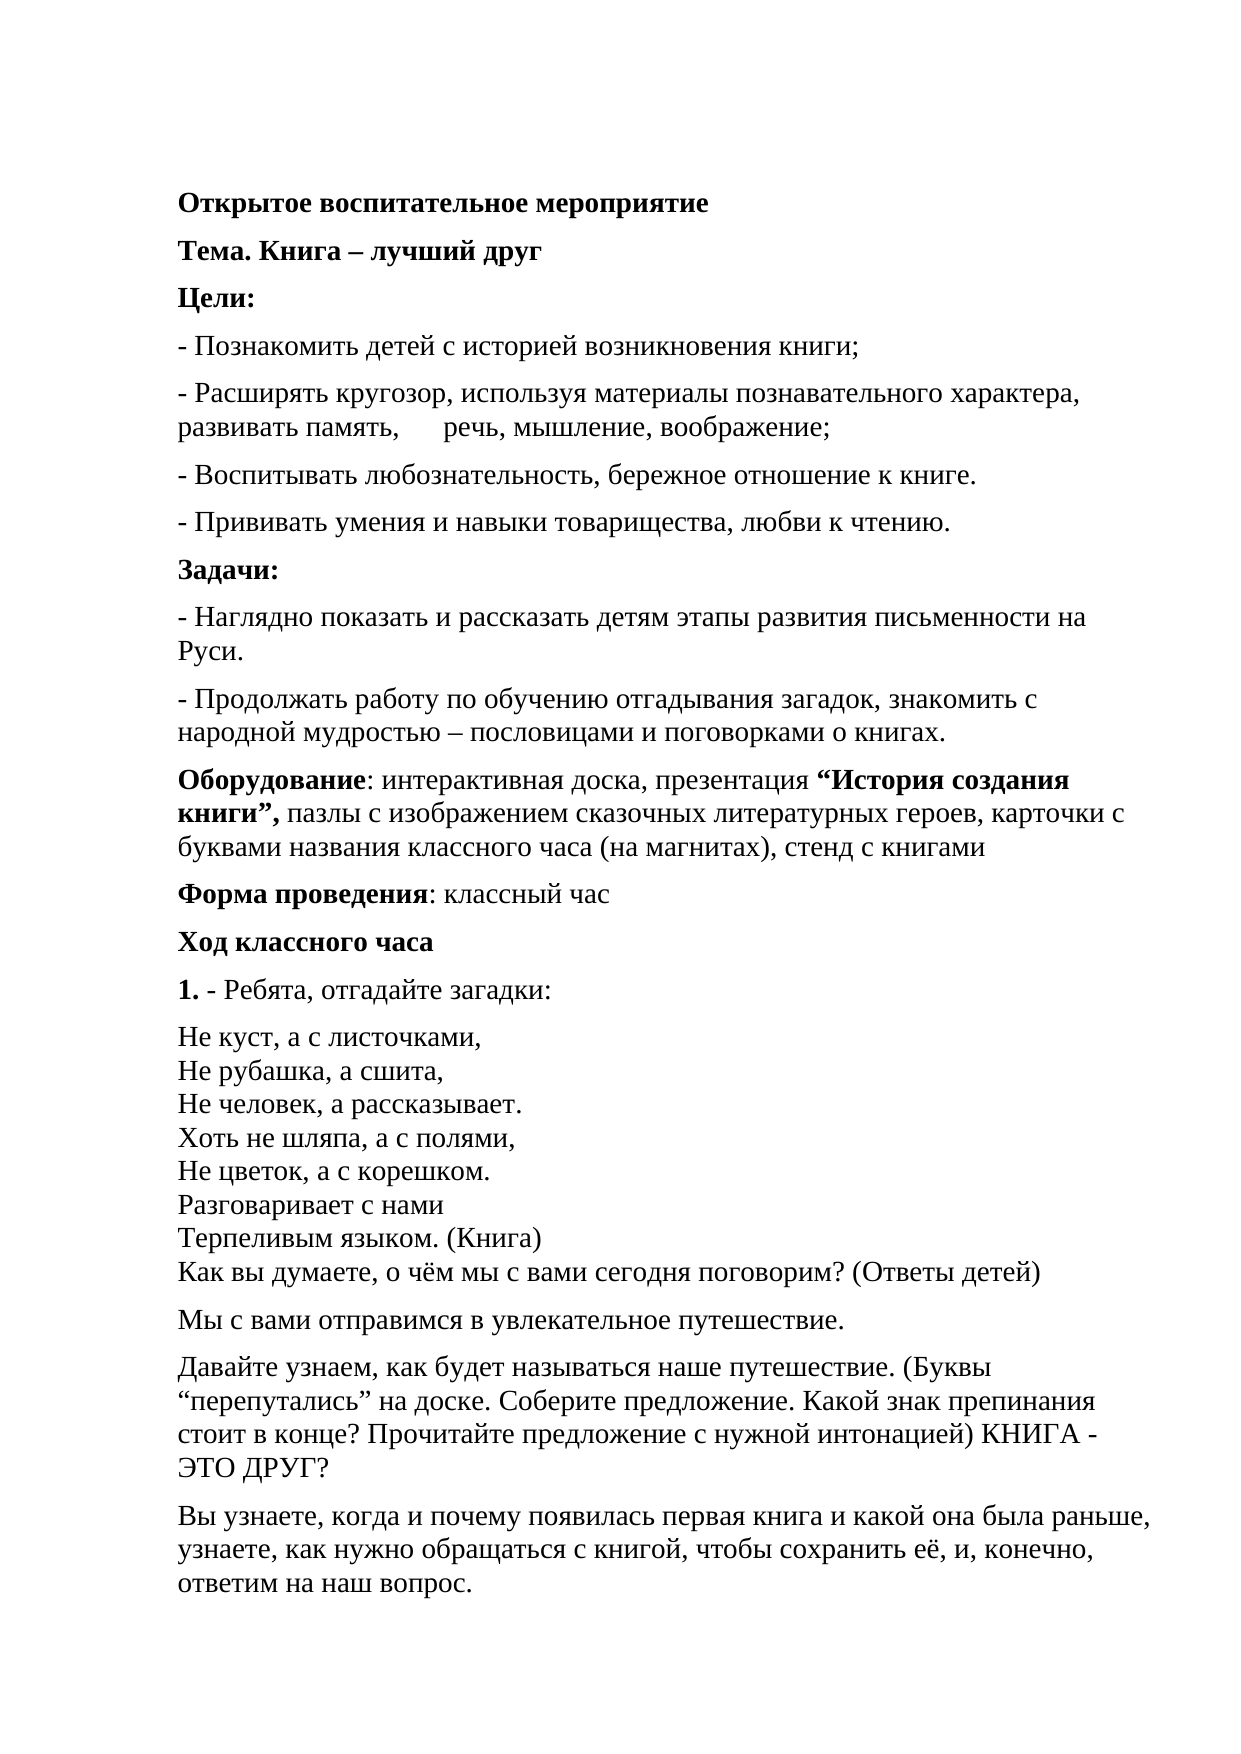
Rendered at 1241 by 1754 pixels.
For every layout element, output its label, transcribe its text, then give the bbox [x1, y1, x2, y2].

text Тема. Книга – лучший друг [177, 233, 1152, 266]
text Вы узнаете, когда и почему появилась первая книга и какой она была раньше, узнаете, как нужно обращаться с книгой, чтобы сохранить её, и, конечно, ответим на наш вопрос. [177, 1498, 1152, 1598]
text - Продолжать работу по обучению отгадывания загадок, знакомить с народной мудростью – пословицами и поговорками о книгах. [177, 681, 1152, 748]
text Задачи: [177, 552, 1152, 586]
text Оборудование: интерактивная доска, презентация “История создания книги”, пазлы с изображением сказочных литературных героев, карточки с буквами названия классного часа (на магнитах), стенд с книгами [177, 762, 1152, 862]
text 1. - Ребята, отгадайте загадки: [177, 972, 1152, 1005]
text - Расширять кругозор, используя материалы познавательного характера, развивать память, речь, мышление, воображение; [177, 376, 1152, 443]
text Не куст, а с листочками, Не рубашка, а сшита, Не человек, а рассказывает. Хоть не шляпа, а с полями, Не цветок, а с корешком. Разговаривает с нами Терпеливым языком. (Книга) [177, 1019, 1152, 1254]
text Цели: [177, 280, 1152, 314]
text Как вы думаете, о чём мы с вами сегодня поговорим? (Ответы детей) [177, 1254, 1152, 1288]
text Давайте узнаем, как будет называться наше путешествие. (Буквы “перепутались” на доске. Соберите предложение. Какой знак препинания стоит в конце? Прочитайте предложение с нужной интонацией) КНИГА - ЭТО ДРУГ? [177, 1349, 1152, 1483]
text - Воспитывать любознательность, бережное отношение к книге. [177, 457, 1152, 490]
text Ход классного часа [177, 924, 1152, 958]
text Мы с вами отправимся в увлекательное путешествие. [177, 1302, 1152, 1335]
text - Наглядно показать и рассказать детям этапы развития письменности на Руси. [177, 599, 1152, 667]
text - Прививать умения и навыки товарищества, любви к чтению. [177, 504, 1152, 538]
text - Познакомить детей с историей возникновения книги; [177, 328, 1152, 362]
text Открытое воспитательное мероприятие [177, 185, 1152, 219]
text Форма проведения: классный час [177, 877, 1152, 910]
